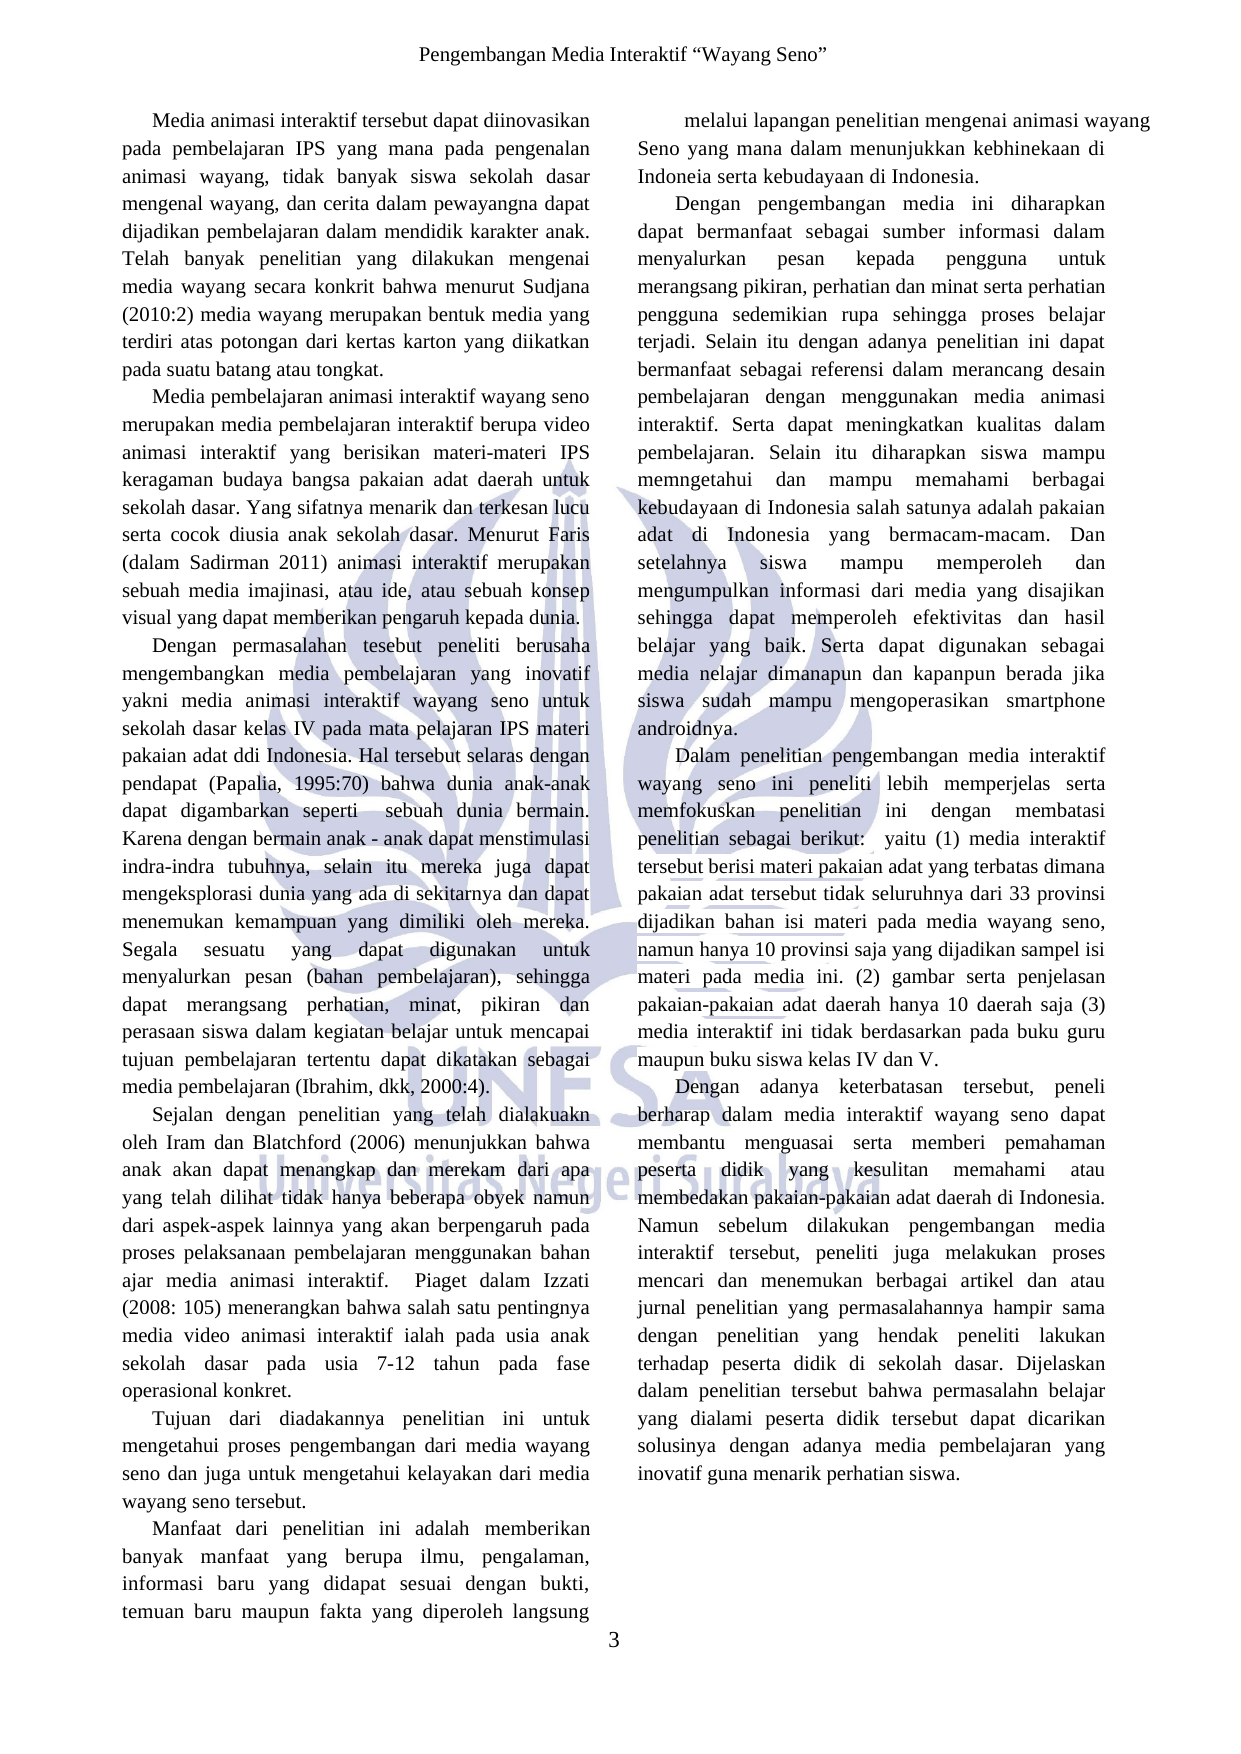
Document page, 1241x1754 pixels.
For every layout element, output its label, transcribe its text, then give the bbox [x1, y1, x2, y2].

text Sejalan dengan penelitian yang telah dialakuakn oleh Iram dan Blatchford (2006) menunjukkan bahwa anak akan dapat menangkap dan merekam dari apa yang telah dilihat tidak hanya beberapa obyek namun dari aspek-aspek lainnya yang akan berpengaruh pada proses pelaksanaan pembelajaran menggunakan bahan ajar media animasi interaktif. Piaget dalam Izzati (2008: 105) menerangkan bahwa salah satu pentingnya media video animasi interaktif ialah pada usia anak sekolah dasar pada usia 7-12 tahun pada fase operasional konkret. [122, 1102, 590, 1402]
text Dengan permasalahan tesebut peneliti berusaha mengembangkan media pembelajaran yang inovatif yakni media animasi interaktif wayang seno untuk sekolah dasar kelas IV pada mata pelajaran IPS materi pakaian adat ddi Indonesia. Hal tersebut selaras dengan pendapat (Papalia, 1995:70) bahwa dunia anak-anak dapat digambarkan seperti sebuah dunia bermain. Karena dengan bermain anak - anak dapat menstimulasi indra-indra tubuhnya, selain itu mereka juga dapat mengeksplorasi dunia yang ada di sekitarnya dan dapat menemukan kemampuan yang dimiliki oleh mereka. Segala sesuatu yang dapat digunakan untuk menyalurkan pesan (bahan pembelajaran), sehingga dapat merangsang perhatian, minat, pikiran dan perasaan siswa dalam kegiatan belajar untuk mencapai tujuan pembelajaran tertentu dapat dikatakan sebagai media pembelajaran (Ibrahim, dkk, 2000:4). [122, 633, 590, 1098]
picture [257, 454, 884, 1217]
text Dengan adanya keterbatasan tersebut, peneli berharap dalam media interaktif wayang seno dapat membantu menguasai serta memberi pemahaman peserta didik yang kesulitan memahami atau membedakan pakaian-pakaian adat daerah di Indonesia. Namun sebelum dilakukan pengembangan media interaktif tersebut, peneliti juga melakukan proses mencari dan menemukan berbagai artikel dan atau jurnal penelitian yang permasalahannya hampir sama dengan penelitian yang hendak peneliti lakukan terhadap peserta didik di sekolah dasar. Dijelaskan dalam penelitian tersebut bahwa permasalahn belajar yang dialami peserta didik tersebut dapat dicarikan solusinya dengan adanya media pembelajaran yang inovatif guna menarik perhatian siswa. [637, 1074, 1106, 1485]
text Manfaat dari penelitian ini adalah memberikan banyak manfaat yang berupa ilmu, pengalaman, informasi baru yang didapat sesuai dengan bukti, temuan baru maupun fakta yang diperoleh langsung melalui lapangan penelitian mengenai animasi wayang [122, 1516, 590, 1623]
text Media animasi interaktif tersebut dapat diinovasikan pada pembelajaran IPS yang mana pada pengenalan animasi wayang, tidak banyak siswa sekolah dasar mengenal wayang, dan cerita dalam pewayangna dapat dijadikan pembelajaran dalam mendidik karakter anak. Telah banyak penelitian yang dilakukan mengenai media wayang secara konkrit bahwa menurut Sudjana (2010:2) media wayang merupakan bentuk media yang terdiri atas potongan dari kertas karton yang diikatkan pada suatu batang atau tongkat. [122, 108, 590, 381]
text Seno yang mana dalam menunjukkan kebhinekaan di Indoneia serta kebudayaan di Indonesia. [637, 136, 1106, 188]
text Tujuan dari diadakannya penelitian ini untuk mengetahui proses pengembangan dari media wayang seno dan juga untuk mengetahui kelayakan dari media wayang seno tersebut. [122, 1406, 590, 1513]
text Media pembelajaran animasi interaktif wayang seno merupakan media pembelajaran interaktif berupa video animasi interaktif yang berisikan materi-materi IPS keragaman budaya bangsa pakaian adat daerah untuk sekolah dasar. Yang sifatnya menarik dan terkesan lucu serta cocok diusia anak sekolah dasar. Menurut Faris (dalam Sadirman 2011) animasi interaktif merupakan sebuah media imajinasi, atau ide, atau sebuah konsep visual yang dapat memberikan pengaruh kepada dunia. [122, 384, 590, 629]
text Dalam penelitian pengembangan media interaktif wayang seno ini peneliti lebih memperjelas serta memfokuskan penelitian ini dengan membatasi penelitian sebagai berikut: yaitu (1) media interaktif tersebut berisi materi pakaian adat yang terbatas dimana pakaian adat tersebut tidak seluruhnya dari 33 provinsi dijadikan bahan isi materi pada media wayang seno, namun hanya 10 provinsi saja yang dijadikan sampel isi materi pada media ini. (2) gambar serta penjelasan pakaian-pakaian adat daerah hanya 10 daerah saja (3) media interaktif ini tidak berdasarkan pada buku guru maupun buku siswa kelas IV dan V. [637, 743, 1106, 854]
text Dengan pengembangan media ini diharapkan dapat bermanfaat sebagai sumber informasi dalam menyalurkan pesan kepada pengguna untuk merangsang pikiran, perhatian dan minat serta perhatian pengguna sedemikian rupa sehingga proses belajar terjadi. Selain itu dengan adanya penelitian ini dapat bermanfaat sebagai referensi dalam merancang desain pembelajaran dengan menggunakan media animasi interaktif. Serta dapat meningkatkan kualitas dalam pembelajaran. Selain itu diharapkan siswa mampu memngetahui dan mampu memahami berbagai kebudayaan di Indonesia salah satunya adalah pakaian adat di Indonesia yang bermacam-macam. Dan setelahnya siswa mampu memperoleh dan mengumpulkan informasi dari media yang disajikan sehingga dapat memperoleh efektivitas dan hasil belajar yang baik. Serta dapat digunakan sebagai media nelajar dimanapun dan kapanpun berada jika siswa sudah mampu mengoperasikan smartphone androidnya. [637, 191, 1106, 740]
